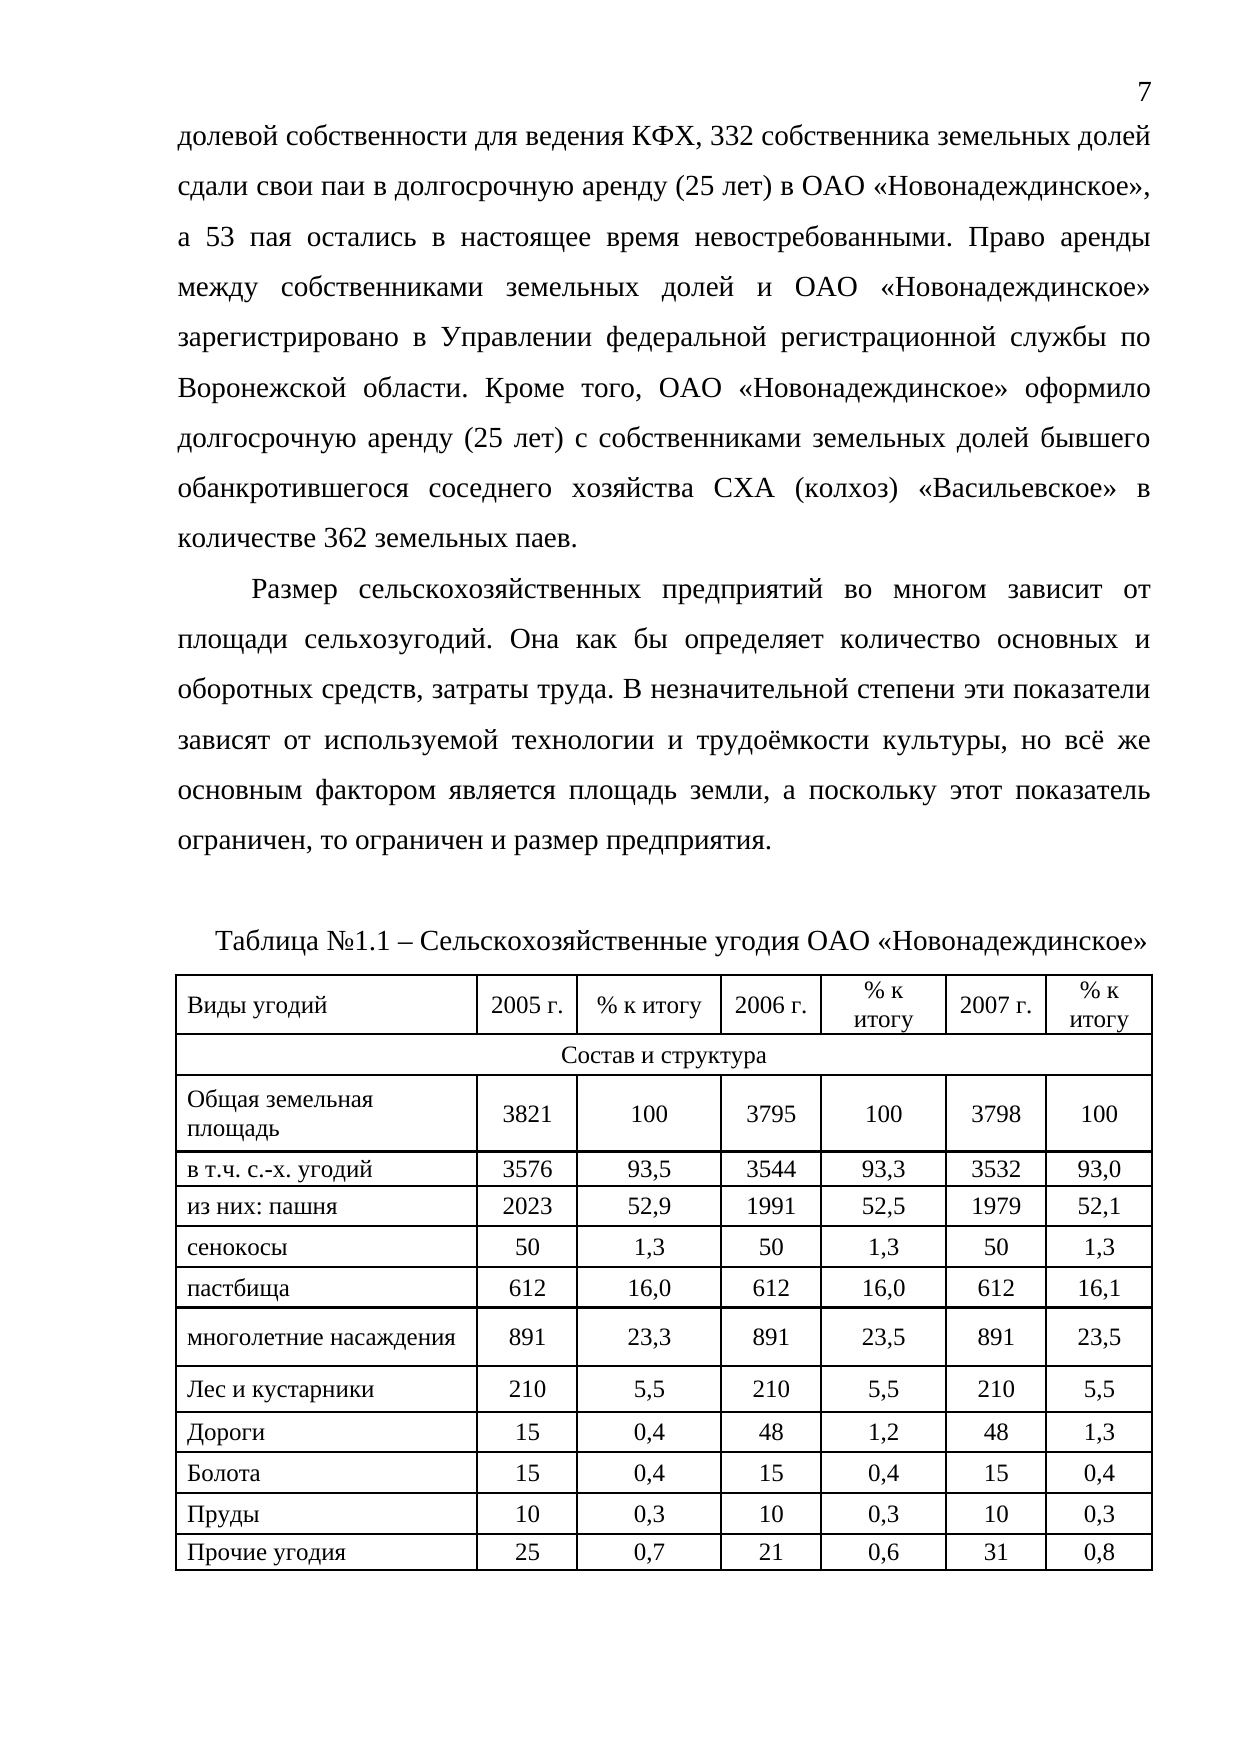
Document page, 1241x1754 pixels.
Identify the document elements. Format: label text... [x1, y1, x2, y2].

table_cell 100 [578, 1076, 720, 1150]
table_cell 15 [478, 1453, 576, 1492]
table_cell 100 [822, 1076, 945, 1150]
table_cell 23,5 [1047, 1309, 1151, 1364]
table_cell Лес и кустарники [177, 1367, 476, 1411]
table_cell 0,4 [1047, 1453, 1151, 1492]
table_cell 3576 [478, 1153, 576, 1184]
table_cell 0,3 [822, 1494, 945, 1532]
table_cell 0,6 [822, 1535, 945, 1569]
table_cell 891 [722, 1309, 820, 1364]
table_cell 16,1 [1047, 1268, 1151, 1306]
table_cell 1,3 [1047, 1413, 1151, 1451]
table_cell 15 [947, 1453, 1045, 1492]
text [177, 118, 1152, 554]
table_cell 210 [947, 1367, 1045, 1411]
table_cell 15 [722, 1453, 820, 1492]
table_cell 3544 [722, 1153, 820, 1184]
table_cell 0,4 [578, 1453, 720, 1492]
table_cell Болота [177, 1453, 476, 1492]
table_cell многолетние насаждения [177, 1309, 476, 1364]
table_cell 3798 [947, 1076, 1045, 1150]
table_cell 5,5 [578, 1367, 720, 1411]
table_header 2006 г. [722, 976, 820, 1033]
table_cell 48 [722, 1413, 820, 1451]
table_cell 0,4 [822, 1453, 945, 1492]
table_cell 0,7 [578, 1535, 720, 1569]
table_cell Прочие угодия [177, 1535, 476, 1569]
table_cell 52,1 [1047, 1187, 1151, 1225]
table_cell 15 [478, 1413, 576, 1451]
table_cell 93,3 [822, 1153, 945, 1184]
table_cell 10 [947, 1494, 1045, 1532]
table_cell 93,0 [1047, 1153, 1151, 1184]
table_cell 0,3 [1047, 1494, 1151, 1532]
table_cell 52,5 [822, 1187, 945, 1225]
table_cell 3821 [478, 1076, 576, 1150]
table_cell Состав и структура [177, 1035, 1151, 1074]
table_cell Дороги [177, 1413, 476, 1451]
table_cell 52,9 [578, 1187, 720, 1225]
table_cell 93,5 [578, 1153, 720, 1184]
table_header Виды угодий [177, 976, 476, 1033]
table_cell 1,3 [1047, 1227, 1151, 1266]
table_cell 3532 [947, 1153, 1045, 1184]
table_cell 0,4 [578, 1413, 720, 1451]
table_cell 1979 [947, 1187, 1045, 1225]
table_cell 1,3 [822, 1227, 945, 1266]
table_cell 50 [478, 1227, 576, 1266]
table_cell 3795 [722, 1076, 820, 1150]
table_cell 210 [722, 1367, 820, 1411]
table_cell 16,0 [822, 1268, 945, 1306]
table_cell Пруды [177, 1494, 476, 1532]
table_cell 23,5 [822, 1309, 945, 1364]
table_header % к итогу [822, 976, 945, 1033]
table_cell в т.ч. с.-х. угодий [177, 1153, 476, 1184]
table_header 2005 г. [478, 976, 576, 1033]
table_cell 2023 [478, 1187, 576, 1225]
table_cell 21 [722, 1535, 820, 1569]
table_cell из них: пашня [177, 1187, 476, 1225]
text Таблица №1.1 – Сельскохозяйственные угодия ОАО «Новонадеждинское» [177, 923, 1152, 957]
text Размер сельскохозяйственных предприятий во многом зависит от площади сельхозугодий. Она как бы определяет количество основных и оборотных средств, затраты труда. В незначительной степени эти показатели зависят от используемой технологии и трудоёмкости культуры, но всё же основным фактором является площадь земли, а поскольку этот показатель ограничен, то ограничен и размер предприятия. [177, 571, 1152, 856]
table_cell пастбища [177, 1268, 476, 1306]
table_cell 210 [478, 1367, 576, 1411]
table_cell 10 [722, 1494, 820, 1532]
table_cell 25 [478, 1535, 576, 1569]
table_cell 0,3 [578, 1494, 720, 1532]
table_header % к итогу [1047, 976, 1151, 1033]
table_cell 612 [478, 1268, 576, 1306]
table_cell сенокосы [177, 1227, 476, 1266]
table_cell 1,2 [822, 1413, 945, 1451]
table_cell 0,8 [1047, 1535, 1151, 1569]
table_cell 23,3 [578, 1309, 720, 1364]
table_cell 50 [947, 1227, 1045, 1266]
table_cell 1,3 [578, 1227, 720, 1266]
table_cell 891 [947, 1309, 1045, 1364]
table_cell 1991 [722, 1187, 820, 1225]
table_cell 612 [947, 1268, 1045, 1306]
table_cell 31 [947, 1535, 1045, 1569]
table_cell 16,0 [578, 1268, 720, 1306]
table_cell 10 [478, 1494, 576, 1532]
table_cell 5,5 [1047, 1367, 1151, 1411]
table_cell 50 [722, 1227, 820, 1266]
table_cell 5,5 [822, 1367, 945, 1411]
table_cell Общая земельная площадь [177, 1076, 476, 1150]
table_header 2007 г. [947, 976, 1045, 1033]
table_cell 100 [1047, 1076, 1151, 1150]
table_cell 612 [722, 1268, 820, 1306]
table_cell 891 [478, 1309, 576, 1364]
table_cell 48 [947, 1413, 1045, 1451]
table_header % к итогу [578, 976, 720, 1033]
